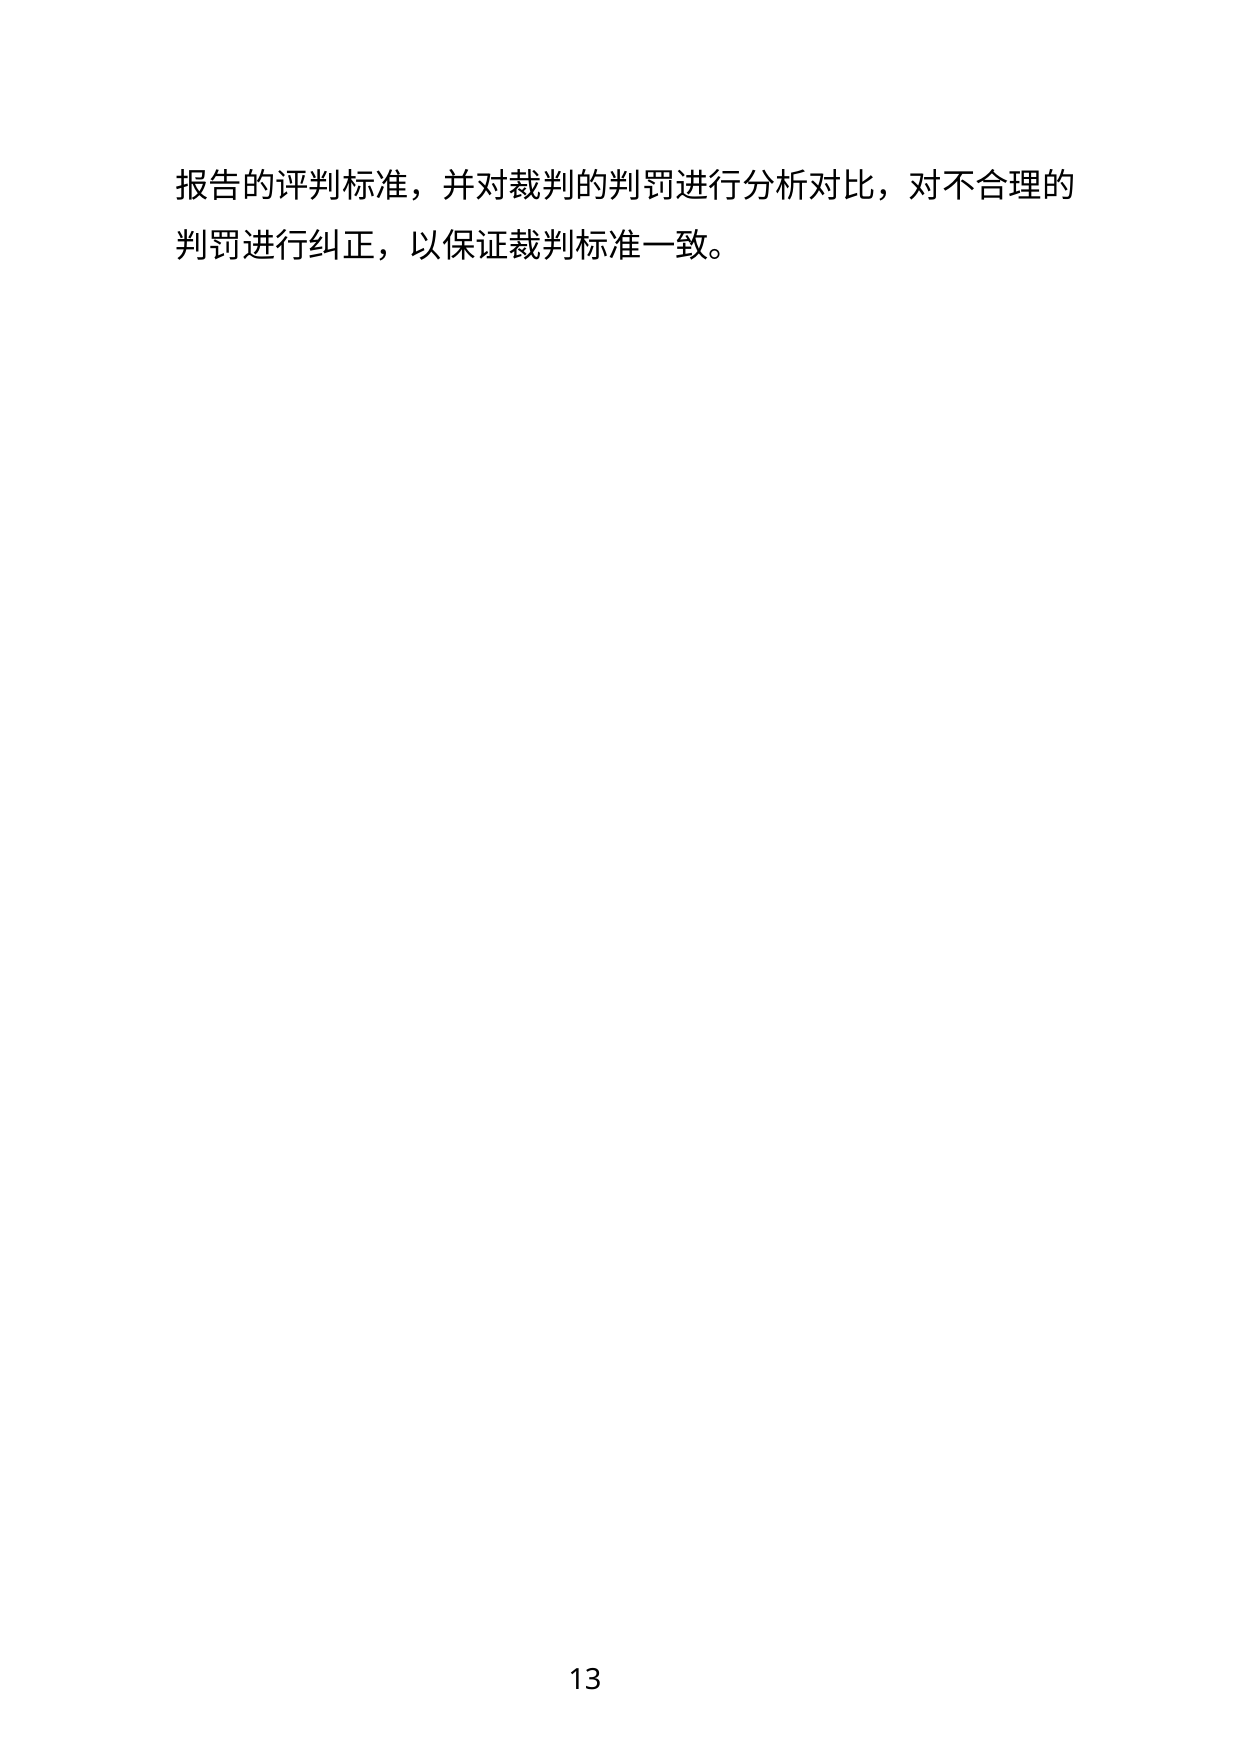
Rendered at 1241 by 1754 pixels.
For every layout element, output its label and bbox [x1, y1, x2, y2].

text [175, 149, 1103, 270]
